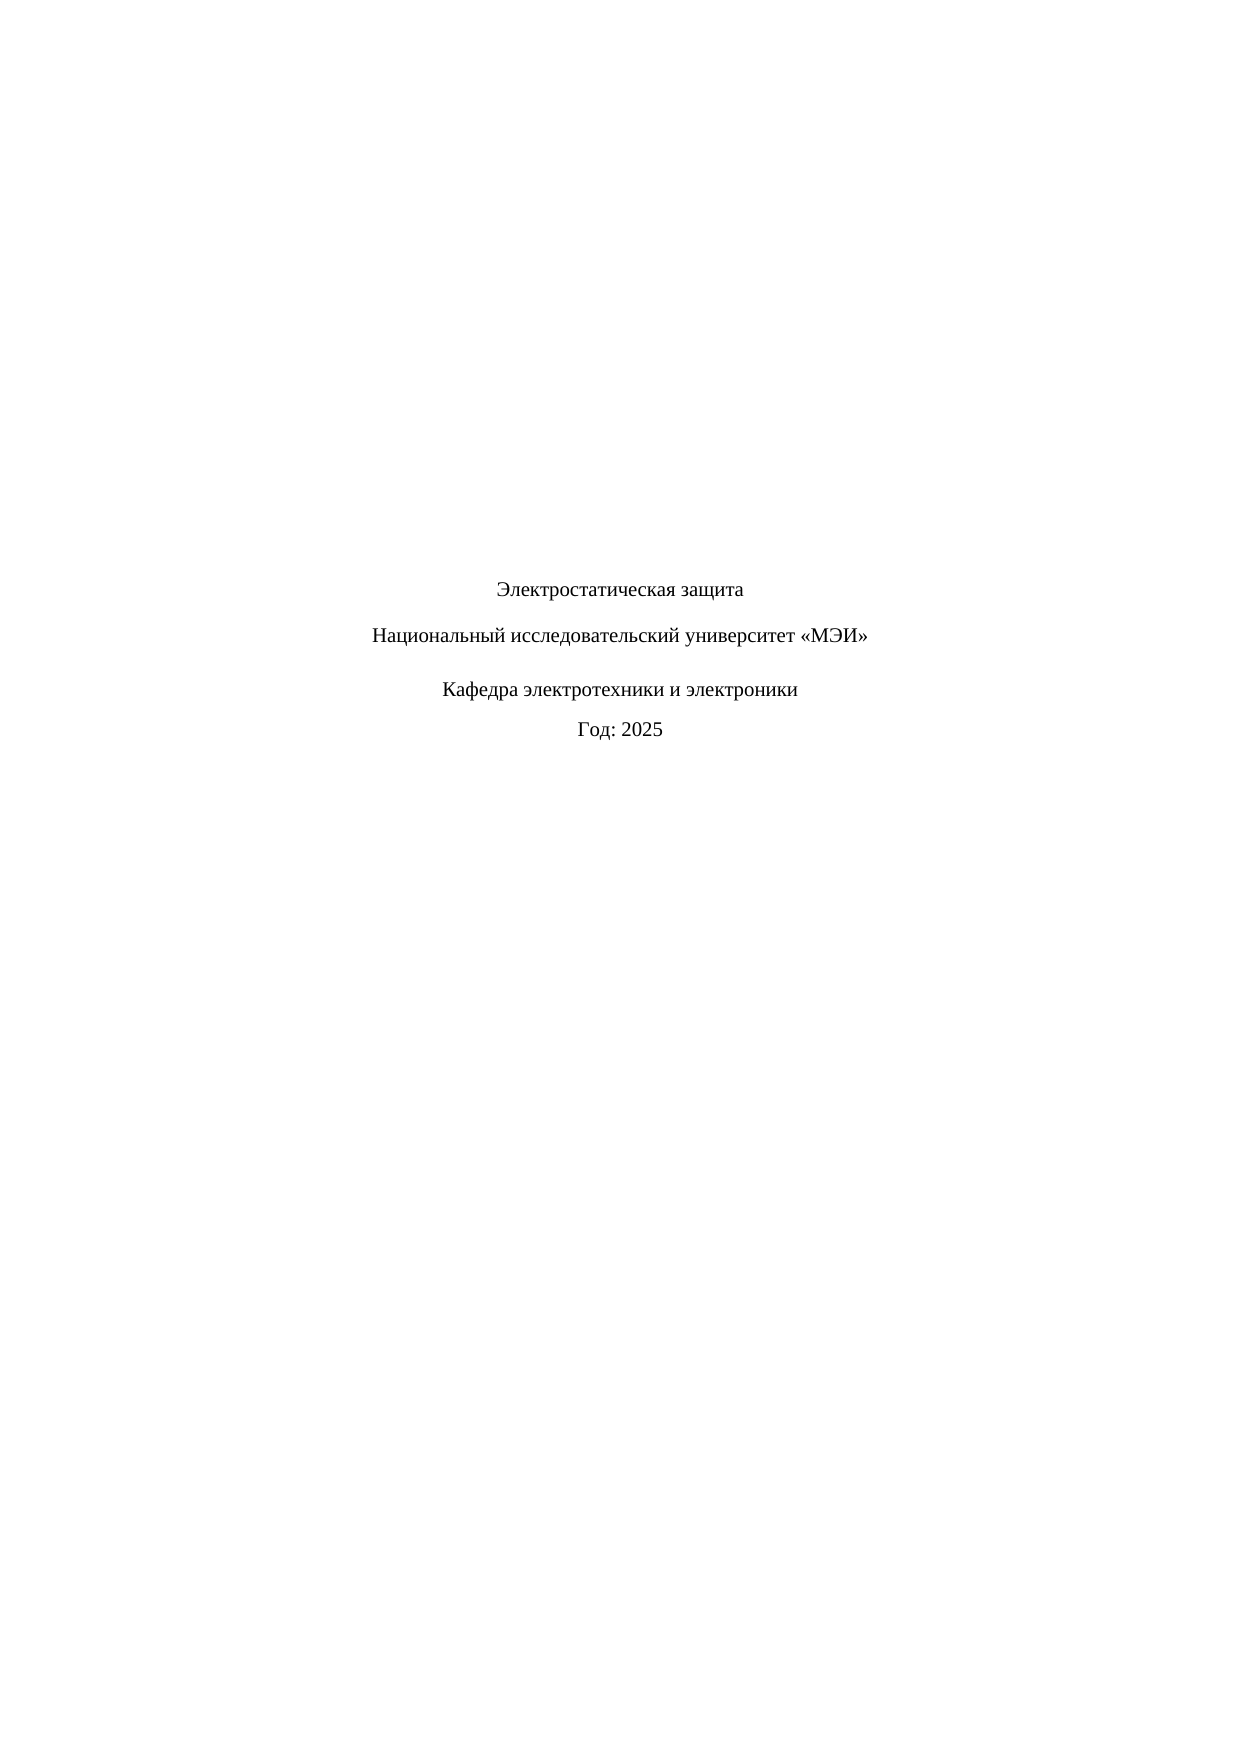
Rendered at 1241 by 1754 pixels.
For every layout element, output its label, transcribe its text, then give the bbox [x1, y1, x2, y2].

text Кафедра электротехники и электроники [150, 667, 1090, 704]
text Год: 2025 [150, 706, 1090, 744]
text Электростатическая защита [150, 567, 1090, 604]
text Национальный исследовательский университет «МЭИ» [150, 612, 1090, 650]
